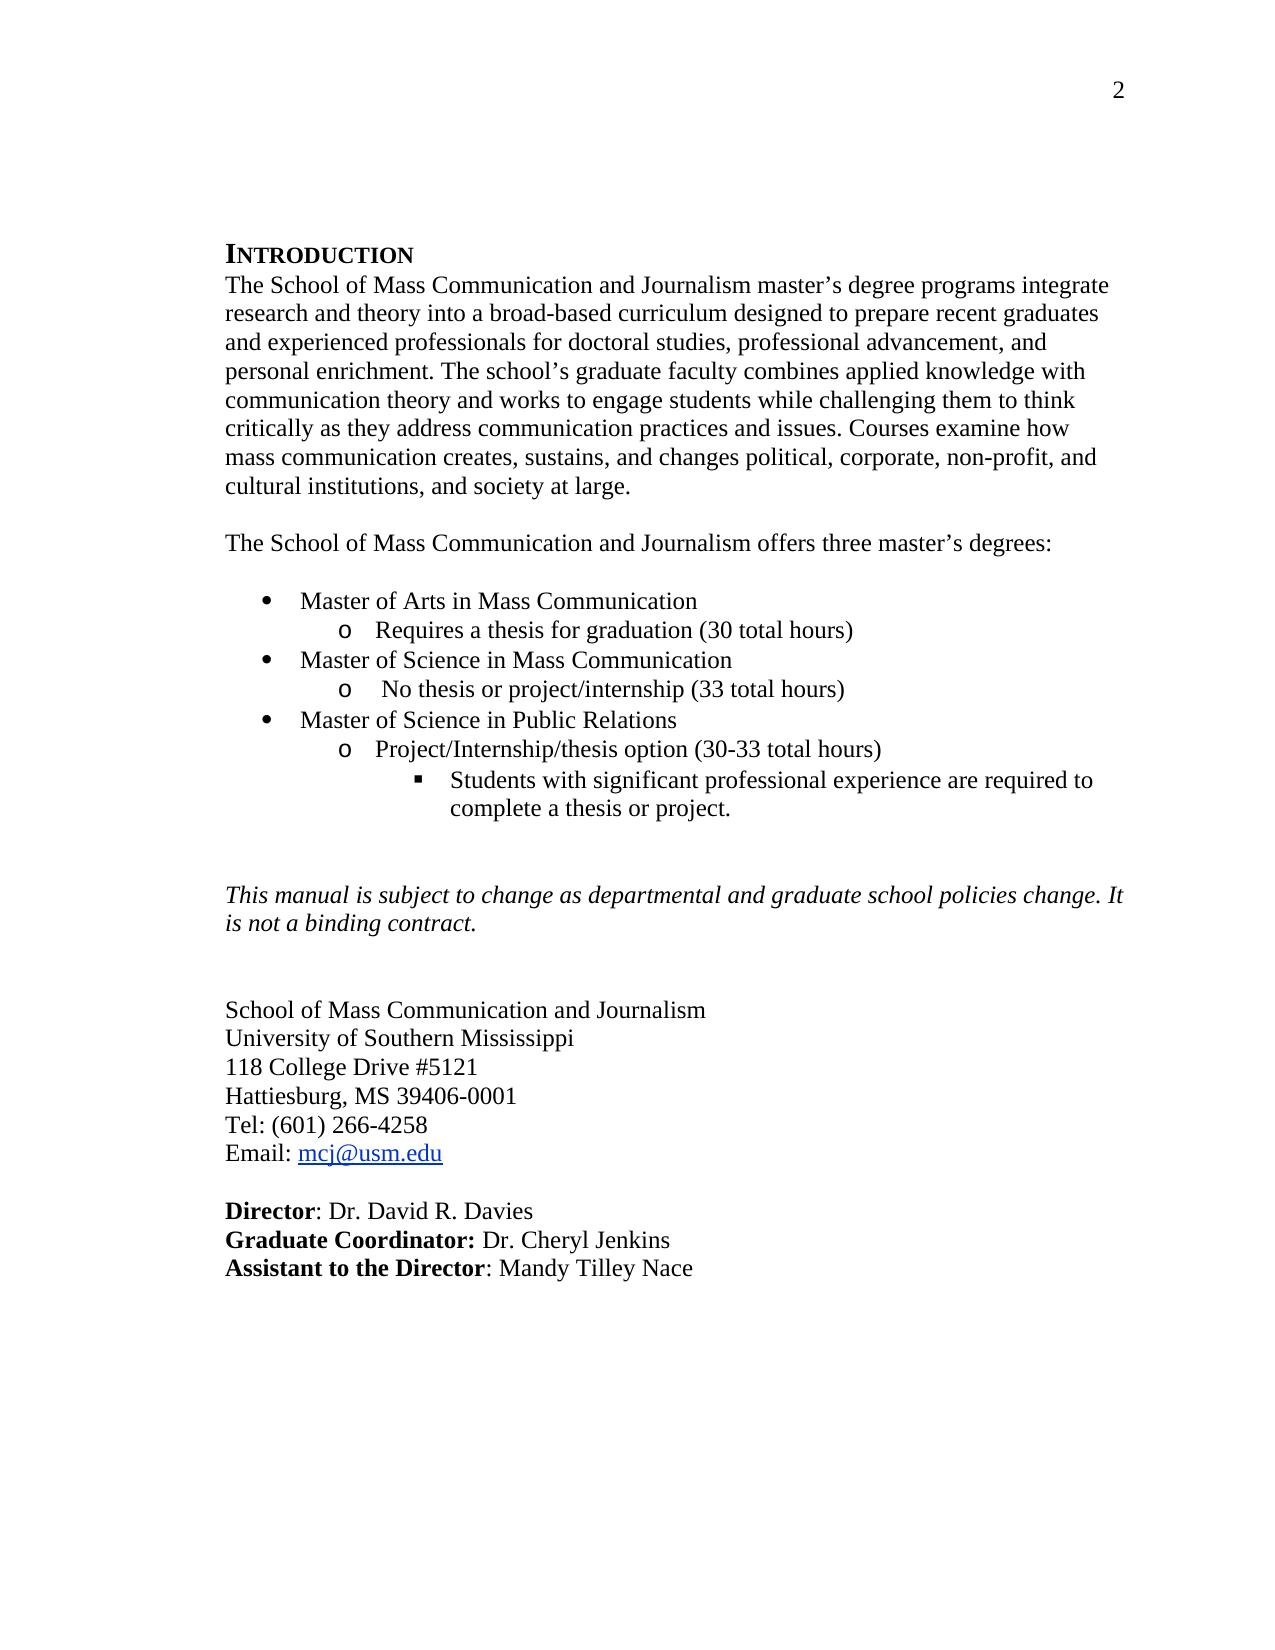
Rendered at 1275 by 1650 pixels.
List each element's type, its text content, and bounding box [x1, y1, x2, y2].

text Hattiesburg, MS 39406-0001 [225, 1081, 1125, 1110]
list Master of Arts in Mass Communication [262, 586, 1125, 615]
text School of Mass Communication and Journalism [225, 995, 1125, 1023]
text University of Southern Mississippi [225, 1023, 1125, 1052]
list Students with significant professional experience are required to complete a thesis or project. [412, 765, 1125, 822]
text Assistant to the Director: Mandy Tilley Nace [225, 1253, 1125, 1282]
text Introduction [225, 236, 1125, 270]
list Master of Science in Public Relations [262, 705, 1125, 734]
list Requires a thesis for graduation (30 total hours) [337, 615, 1125, 646]
list Master of Science in Mass Communication [262, 646, 1125, 674]
text The School of Mass Communication and Journalism master’s degree programs integrate research and theory into a broad-based curriculum designed to prepare recent graduates and experienced professionals for doctoral studies, professional advancement, and personal enrichment. The school’s graduate faculty combines applied knowledge with communication theory and works to engage students while challenging them to think critically as they address communication practices and issues. Courses examine how mass communication creates, sustains, and changes political, corporate, non-profit, and cultural institutions, and society at large. [225, 270, 1125, 500]
text Email: mcj@usm.edu [225, 1138, 1125, 1167]
text The School of Mass Communication and Journalism offers three master’s degrees: [225, 528, 1125, 557]
text Tel: (601) 266-4258 [225, 1110, 1125, 1138]
text Graduate Coordinator: Dr. Cheryl Jenkins [225, 1225, 1125, 1253]
list No thesis or project/internship (33 total hours) [337, 674, 1125, 705]
list Project/Internship/thesis option (30-33 total hours) [337, 734, 1125, 765]
text 118 College Drive #5121 [225, 1052, 1125, 1081]
text Director: Dr. David R. Davies [225, 1196, 1125, 1225]
text This manual is subject to change as departmental and graduate school policies change. It is not a binding contract. [225, 880, 1125, 937]
